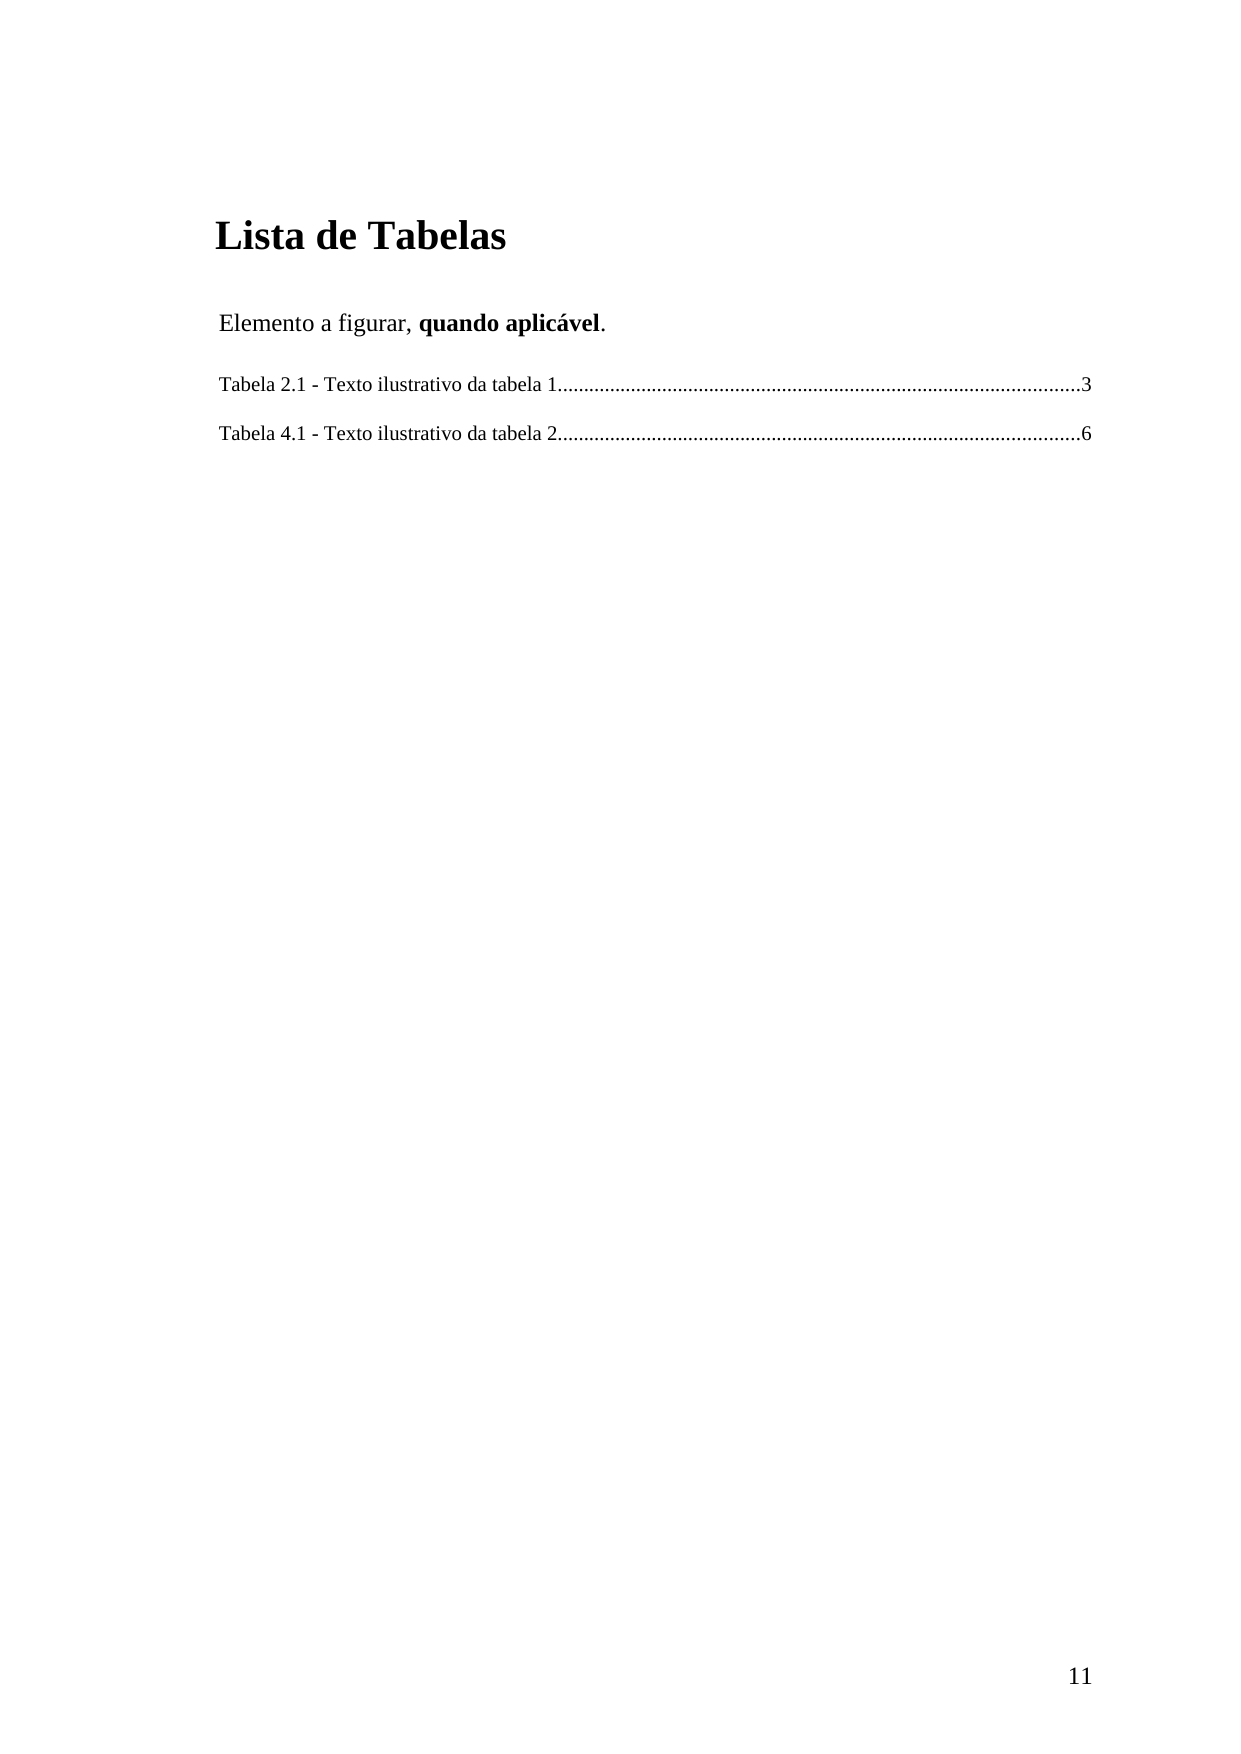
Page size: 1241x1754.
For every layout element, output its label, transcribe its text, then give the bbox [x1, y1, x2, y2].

text Tabela 2.1 - Texto ilustrativo da tabela 1. 3 [177, 372, 1092, 396]
text Tabela 4.1 - Texto ilustrativo da tabela 2. 6 [177, 421, 1092, 445]
subtitle Lista de Tabelas [215, 210, 1092, 258]
text Elemento a figurar, quando aplicável. [177, 308, 1092, 337]
